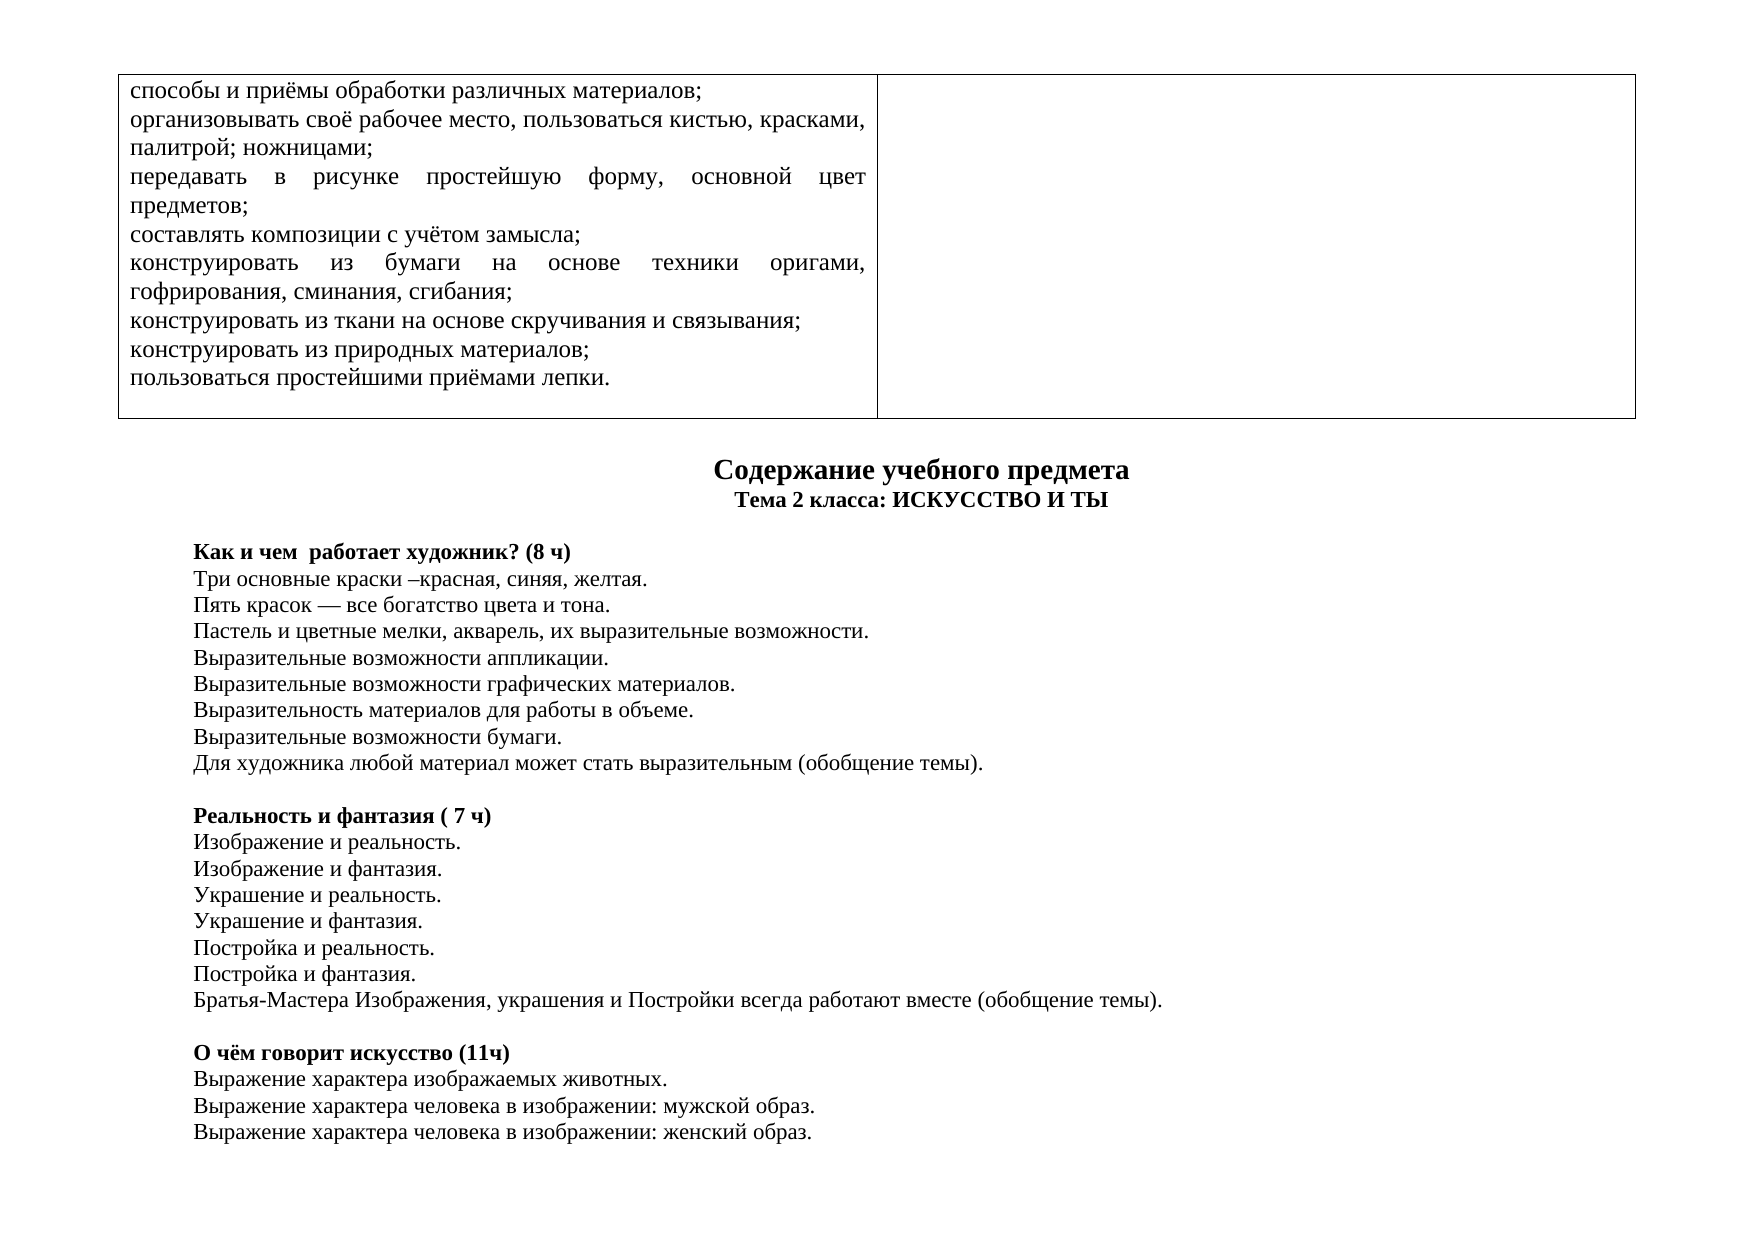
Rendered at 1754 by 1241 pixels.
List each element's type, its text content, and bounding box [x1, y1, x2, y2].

text Выражение характера изображаемых животных. [118, 1065, 1636, 1092]
text Выразительные возможности аппликации. [118, 644, 1636, 670]
text Постройка и фантазия. [118, 960, 1636, 986]
text Выразительность материалов для работы в объеме. [118, 696, 1636, 723]
text Реальность и фантазия ( 7 ч) [118, 802, 1636, 828]
text Выразительные возможности бумаги. [118, 723, 1636, 749]
text Украшение и фантазия. [118, 907, 1636, 934]
text Выражение характера человека в изображении: женский образ. [118, 1118, 1636, 1144]
text Выразительные возможности графических материалов. [118, 670, 1636, 696]
text Постройка и реальность. [118, 934, 1636, 960]
text Пять красок — все богатство цвета и тона. [118, 591, 1636, 617]
text О чём говорит искусство (11ч) [118, 1039, 1636, 1065]
text Украшение и реальность. [118, 881, 1636, 907]
text Пастель и цветные мелки, акварель, их выразительные возможности. [118, 617, 1636, 644]
text Выражение характера человека в изображении: мужской образ. [118, 1092, 1636, 1118]
text Тема 2 класса: ИСКУССТВО И ТЫ [118, 486, 1636, 512]
text Три основные краски –красная, синяя, желтая. [118, 565, 1636, 591]
text Изображение и фантазия. [118, 854, 1636, 881]
text Братья-Мастера Изображения, украшения и Постройки всегда работают вместе (обобщение темы). [118, 986, 1636, 1013]
text Для художника любой материал может стать выразительным (обобщение темы). [118, 749, 1636, 776]
text Изображение и реальность. [118, 828, 1636, 854]
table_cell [878, 75, 1635, 417]
text Как и чем работает художник? (8 ч) [118, 538, 1636, 565]
text Содержание учебного предмета [118, 452, 1636, 486]
